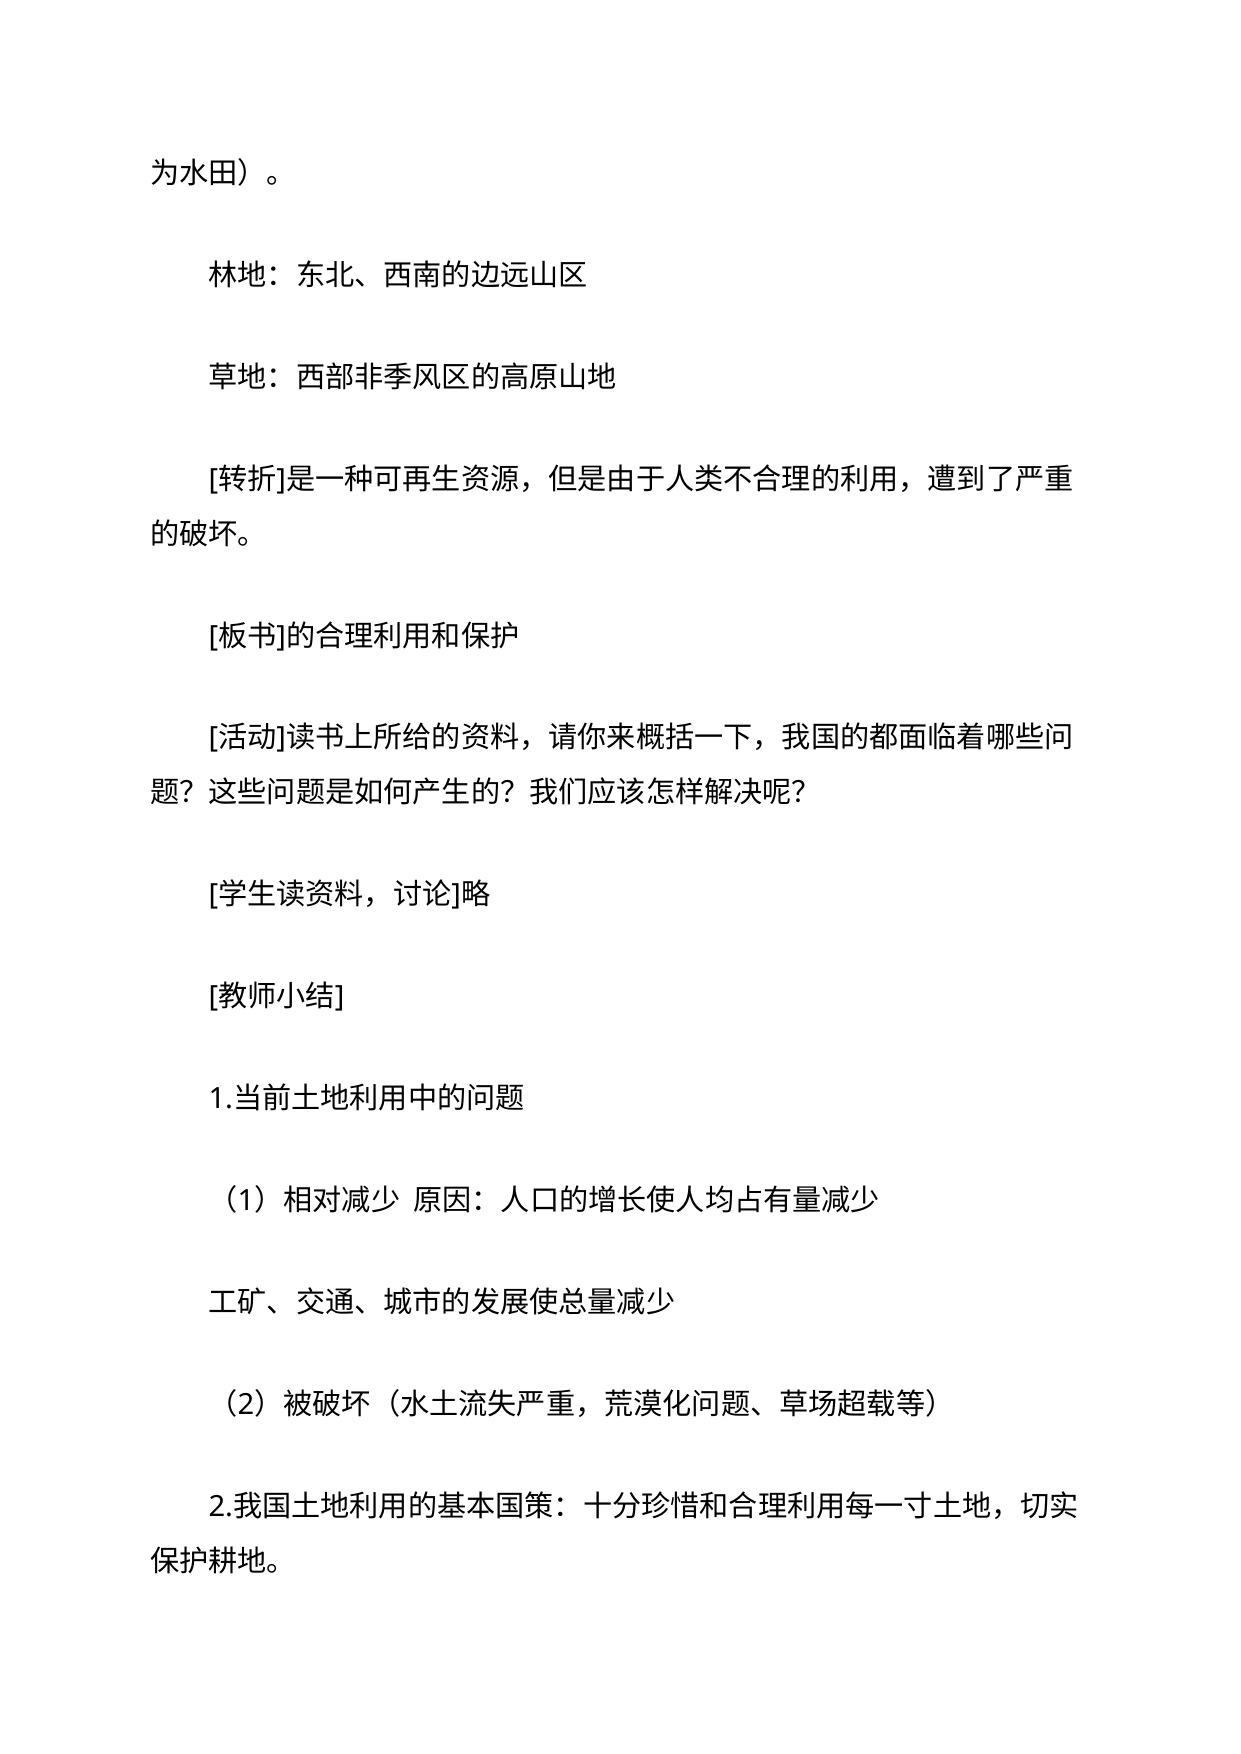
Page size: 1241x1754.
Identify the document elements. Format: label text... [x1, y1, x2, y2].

text 1.当前土地利用中的问题 [150, 1075, 1090, 1117]
text [活动]读书上所给的资料，请你来概括一下，我国的都面临着哪些问题？这些问题是如何产生的？我们应该怎样解决呢？ [150, 714, 1090, 811]
text 林地：东北、西南的边远山区 [150, 252, 1090, 294]
text [转折]是一种可再生资源，但是由于人类不合理的利用，遭到了严重的破坏。 [150, 455, 1090, 553]
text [150, 150, 1090, 192]
text [板书]的合理利用和保护 [150, 612, 1090, 654]
text （1）相对减少 原因：人口的增长使人均占有量减少 [150, 1177, 1090, 1219]
text 草地：西部非季风区的高原山地 [150, 353, 1090, 396]
text [学生读资料，讨论]略 [150, 871, 1090, 913]
text 工矿、交通、城市的发展使总量减少 [150, 1279, 1090, 1321]
text 2.我国土地利用的基本国策：十分珍惜和合理利用每一寸土地，切实保护耕地。 [150, 1482, 1090, 1580]
text （2）被破坏（水土流失严重，荒漠化问题、草场超载等） [150, 1381, 1090, 1423]
text [教师小结] [150, 973, 1090, 1015]
